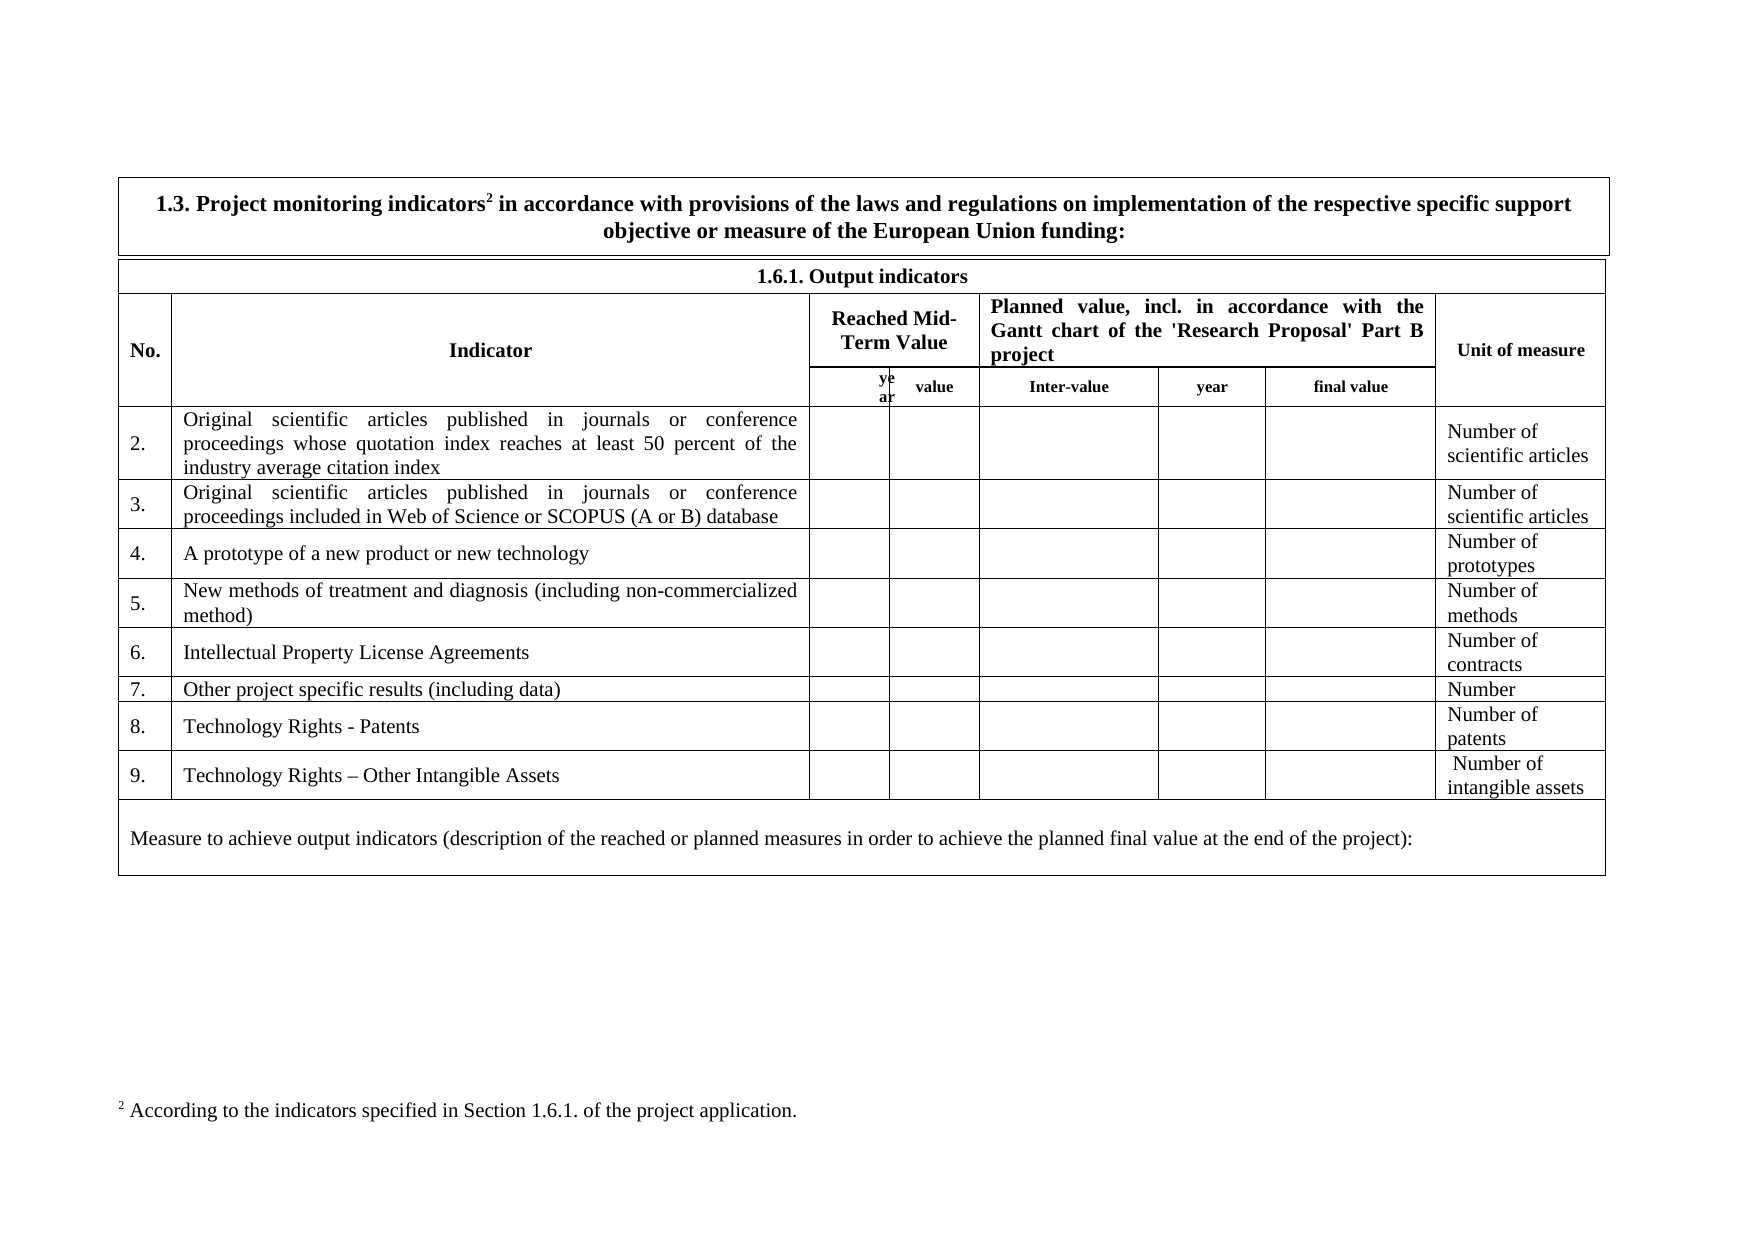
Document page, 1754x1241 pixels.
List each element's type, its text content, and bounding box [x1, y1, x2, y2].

table_cell Number [1436, 677, 1605, 701]
table_cell [890, 751, 979, 799]
table_cell [890, 702, 979, 750]
table_cell [1159, 677, 1265, 701]
table_cell Technology Rights - Patents [172, 702, 809, 750]
table_cell [1159, 702, 1265, 750]
table_cell [890, 480, 979, 528]
table_cell [1266, 480, 1435, 528]
table_cell [810, 702, 889, 750]
table_cell No. [119, 294, 171, 406]
table_cell Inter-value [980, 368, 1158, 406]
table_cell 6. [119, 628, 171, 676]
table_cell [810, 529, 889, 577]
table_cell 5. [119, 579, 171, 627]
table_cell New methods of treatment and diagnosis (including non-commercialized method) [172, 579, 809, 627]
table_cell value [890, 368, 979, 406]
table_cell Number of methods [1436, 579, 1605, 627]
table_cell 8. [119, 702, 171, 750]
table_cell [980, 751, 1158, 799]
table_cell 9. [119, 751, 171, 799]
table_cell 4. [119, 529, 171, 577]
table_cell [810, 579, 889, 627]
table_header 1.3. Project monitoring indicators in accordance with provisions of the laws and regulations on implementation of the respective specific support objective or measure of the European Union funding: [119, 178, 1609, 255]
table_cell [980, 677, 1158, 701]
table_cell [1266, 751, 1435, 799]
table_cell Other project specific results (including data) [172, 677, 809, 701]
table_cell Technology Rights – Other Intangible Assets [172, 751, 809, 799]
table_cell [1159, 751, 1265, 799]
table_cell A prototype of a new product or new technology [172, 529, 809, 577]
table_cell [810, 751, 889, 799]
table_cell [890, 628, 979, 676]
table_cell [890, 677, 979, 701]
table_cell [890, 529, 979, 577]
table_cell Number of prototypes [1436, 529, 1605, 577]
table_cell [980, 579, 1158, 627]
table_cell Intellectual Property License Agreements [172, 628, 809, 676]
table_cell [810, 628, 889, 676]
table_cell [980, 480, 1158, 528]
table_cell [1159, 529, 1265, 577]
table_cell [1266, 702, 1435, 750]
table_cell Number of patents [1436, 702, 1605, 750]
table_cell [1266, 628, 1435, 676]
table_cell [1266, 677, 1435, 701]
table_cell 2. [119, 407, 171, 479]
table_cell Measure to achieve output indicators (description of the reached or planned measures in order to achieve the planned final value at the end of the project): [119, 800, 1605, 875]
table_cell Number of scientific articles [1436, 407, 1605, 479]
table_cell [1159, 579, 1265, 627]
table_cell [810, 677, 889, 701]
table_cell year [810, 368, 889, 406]
table_cell [1159, 628, 1265, 676]
table_cell 7. [119, 677, 171, 701]
table_cell Original scientific articles published in journals or conference proceedings whose quotation index reaches at least 50 percent of the industry average citation index [172, 407, 809, 479]
table_cell Unit of measure [1436, 294, 1605, 406]
table_cell [890, 579, 979, 627]
table_cell [980, 702, 1158, 750]
table_cell Original scientific articles published in journals or conference proceedings included in Web of Science or SCOPUS (A or B) database [172, 480, 809, 528]
table_header 1.6.1. Output indicators [119, 260, 1605, 293]
table_cell [890, 407, 979, 479]
table_cell Reached Mid-Term Value [810, 294, 979, 366]
table_cell [980, 628, 1158, 676]
table_cell Indicator [172, 294, 809, 406]
table_cell year [1159, 368, 1265, 406]
table_cell [810, 407, 889, 479]
table_cell 3. [119, 480, 171, 528]
table_cell [1266, 529, 1435, 577]
table_cell Number of intangible assets [1436, 751, 1605, 799]
table_cell Number of scientific articles [1436, 480, 1605, 528]
table_cell Number of contracts [1436, 628, 1605, 676]
table_cell [1159, 480, 1265, 528]
table_cell [980, 529, 1158, 577]
table_cell [980, 407, 1158, 479]
table_cell Planned value, incl. in accordance with the Gantt chart of the 'Research Proposal' Part B project [980, 294, 1435, 366]
table_cell [1159, 407, 1265, 479]
table_cell [1266, 407, 1435, 479]
table_cell [1266, 579, 1435, 627]
table_cell [810, 480, 889, 528]
table_cell final value [1266, 368, 1435, 406]
